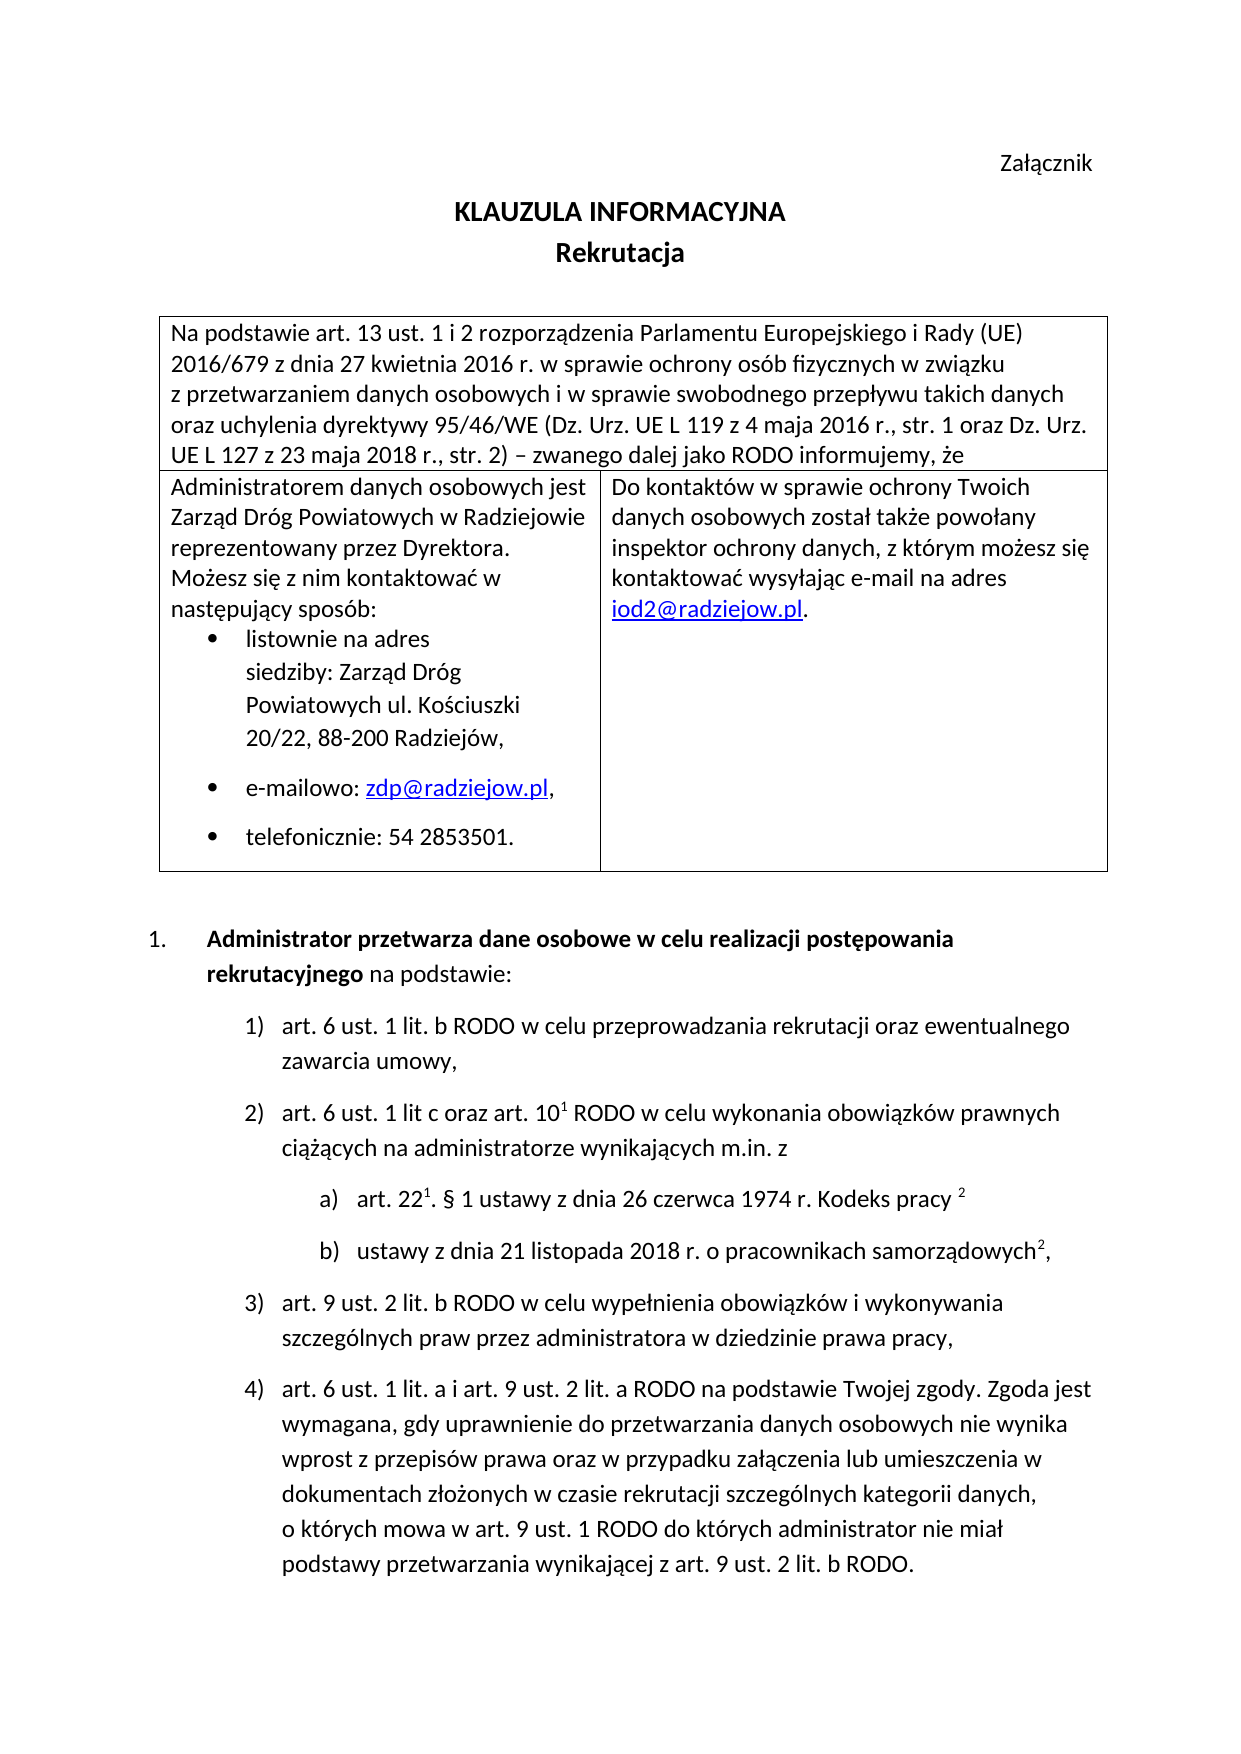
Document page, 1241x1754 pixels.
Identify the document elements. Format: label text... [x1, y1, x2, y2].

table_header Na podstawie art. 13 ust. 1 i 2 rozporządzenia Parlamentu Europejskiego i Rady (UE) 2016/679 z dnia 27 kwietnia 2016 r. w sprawie ochrony osób fizycznych w związku z przetwarzaniem danych osobowych i w sprawie swobodnego przepływu takich danych oraz uchylenia dyrektywy 95/46/WE (Dz. Urz. UE L 119 z 4 maja 2016 r., str. 1 oraz Dz. Urz. UE L 127 z 23 maja 2018 r., str. 2) – zwanego dalej jako RODO informujemy, że [160, 317, 488, 470]
table_header Na podstawie art. 13 ust. 1 i 2 rozporządzenia Parlamentu Europejskiego i Rady (UE) 2016/679 z dnia 27 kwietnia 2016 r. w sprawie ochrony osób fizycznych w związku z przetwarzaniem danych osobowych i w sprawie swobodnego przepływu takich danych oraz uchylenia dyrektywy 95/46/WE (Dz. Urz. UE L 119 z 4 maja 2016 r., str. 1 oraz Dz. Urz. UE L 127 z 23 maja 2018 r., str. 2) – zwanego dalej jako RODO informujemy, że [509, 317, 1107, 470]
list art. 6 ust. 1 lit. a i art. 9 ust. 2 lit. a RODO na podstawie Twojej zgody. Zgoda jest wymagana, gdy uprawnienie do przetwarzania danych osobowych nie wynika wprost z przepisów prawa oraz w przypadku załączenia lub umieszczenia w dokumentach złożonych w czasie rekrutacji szczególnych kategorii danych, o których mowa w art. 9 ust. 1 RODO do których administrator nie miał podstawy przetwarzania wynikającej z art. 9 ust. 2 lit. b RODO. [244, 1373, 1093, 1579]
list art. 221. § 1 ustawy z dnia 26 czerwca 1974 r. Kodeks pracy 2 [319, 1183, 1093, 1214]
list Administrator przetwarza dane osobowe w celu realizacji postępowania rekrutacyjnego na podstawie: [148, 923, 1093, 989]
table_cell Administratorem danych osobowych jest Zarząd Dróg Powiatowych w Radziejowie reprezentowany przez Dyrektora. Możesz się z nim kontaktować w następujący sposób: listownie na adres siedziby: Zarząd Dróg Powiatowych ul. Kościuszki 20/22, 88-200 Radziejów, e-mailowo: zdp@radziejow.pl, telefonicznie: 54 2853501. [160, 471, 600, 871]
list ustawy z dnia 21 listopada 2018 r. o pracownikach samorządowych2, [319, 1235, 1093, 1266]
text Rekrutacja [148, 234, 1093, 270]
table_cell Do kontaktów w sprawie ochrony Twoich danych osobowych został także powołany inspektor ochrony danych, z którym możesz się kontaktować wysyłając e-mail na adres iod2@radziejow.pl. [601, 471, 1107, 871]
list art. 9 ust. 2 lit. b RODO w celu wypełnienia obowiązków i wykonywania szczególnych praw przez administratora w dziedzinie prawa pracy, [244, 1287, 1093, 1352]
list art. 6 ust. 1 lit. b RODO w celu przeprowadzania rekrutacji oraz ewentualnego zawarcia umowy, [244, 1010, 1093, 1076]
text KLAUZULA INFORMACYJNA [148, 193, 1093, 229]
list art. 6 ust. 1 lit c oraz art. 101 RODO w celu wykonania obowiązków prawnych ciążących na administratorze wynikających m.in. z [244, 1097, 1093, 1162]
text Załącznik [148, 148, 1093, 178]
